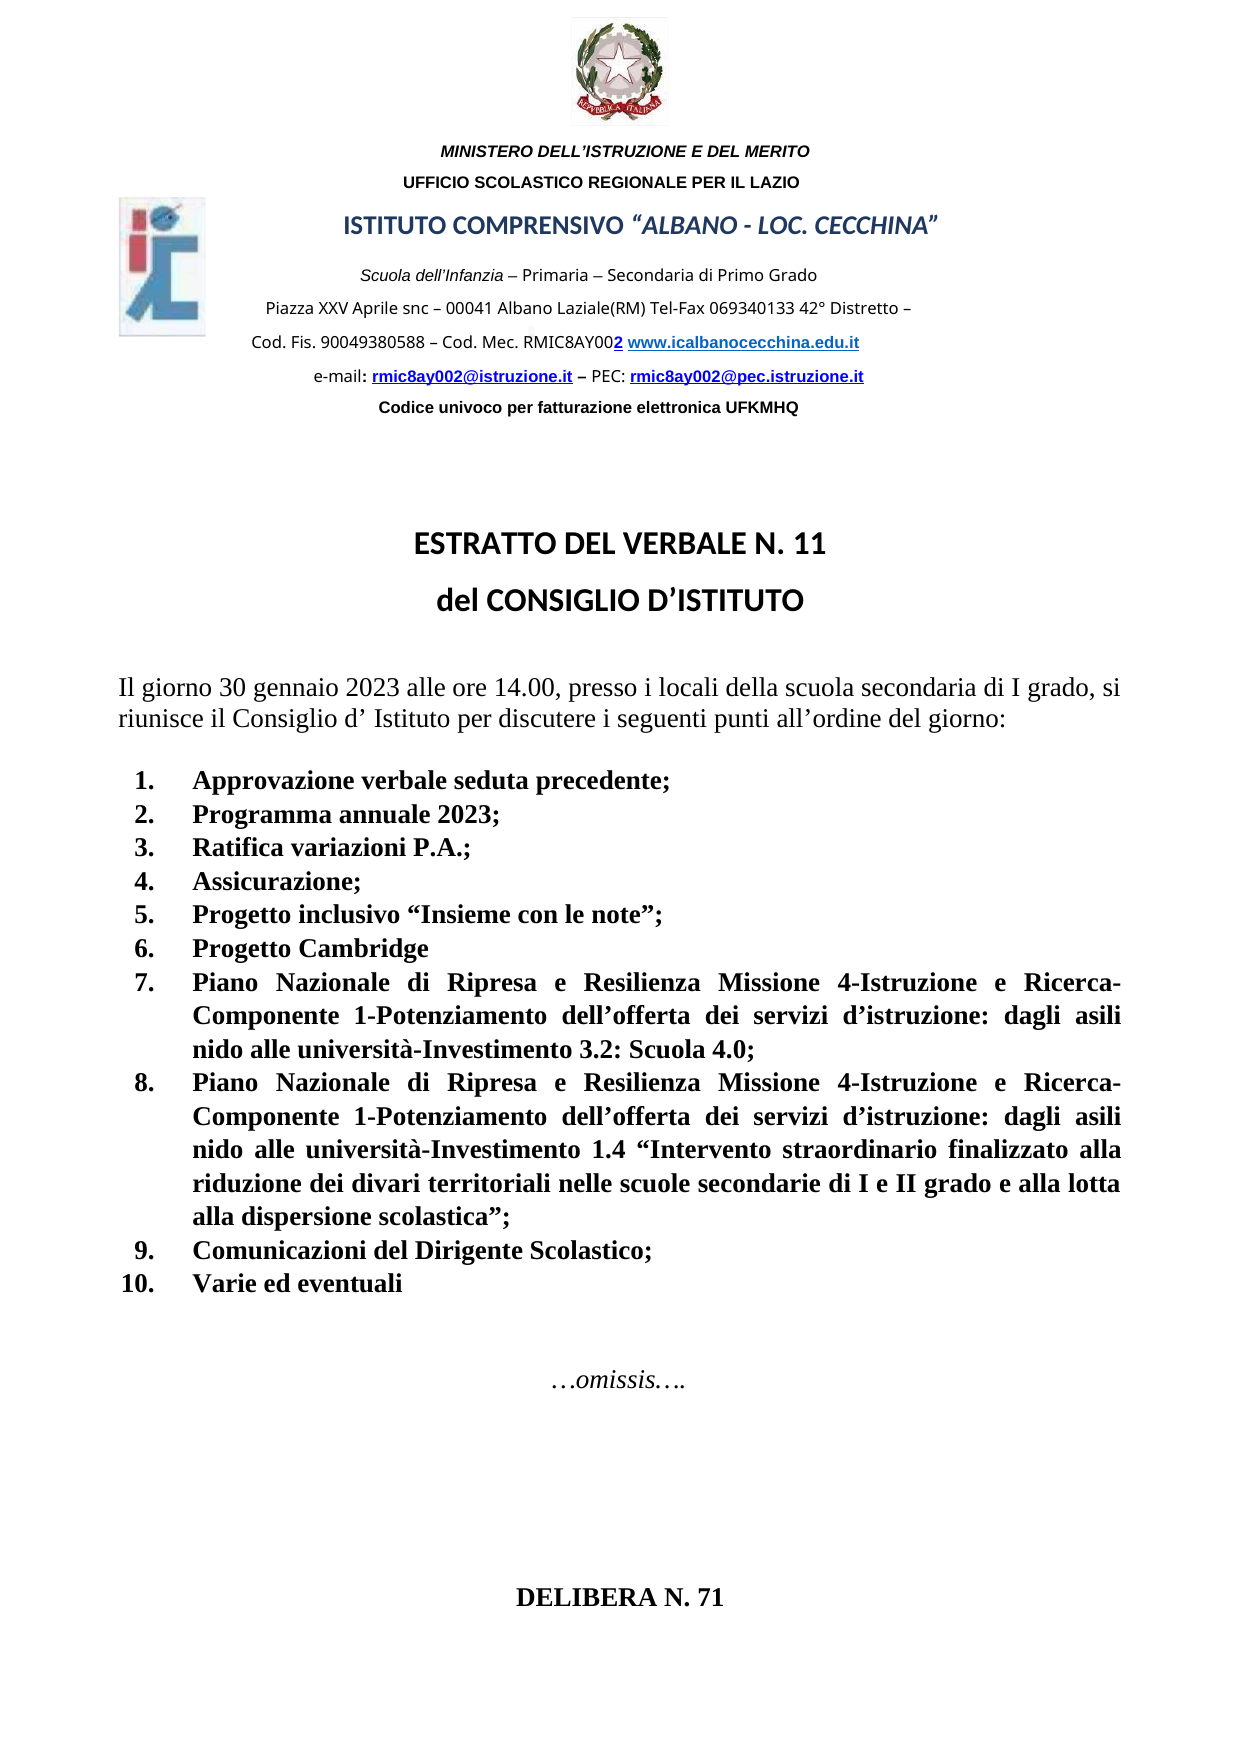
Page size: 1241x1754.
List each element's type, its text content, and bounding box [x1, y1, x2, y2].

text ESTRATTO DEL VERBALE N. 11 [118, 522, 1122, 563]
list Progetto Cambridge [154, 932, 1122, 963]
list Progetto inclusivo “Insieme con le note”; [154, 899, 1122, 930]
list Ratifica variazioni P.A.; [154, 832, 1122, 863]
text DELIBERA N. 71 [118, 1581, 1122, 1613]
text del CONSIGLIO D’ISTITUTO [118, 579, 1122, 620]
list Assicurazione; [154, 865, 1122, 896]
picture [118, 197, 206, 337]
text …omissis…. [118, 1363, 1122, 1394]
list Piano Nazionale di Ripresa e Resilienza Missione 4-Istruzione e Ricerca- Componente 1-Potenziamento dell’offerta dei servizi d’istruzione: dagli asili nido alle università-Investimento 3.2: Scuola 4.0; [154, 966, 1122, 1064]
list Programma annuale 2023; [154, 798, 1122, 829]
text Il giorno 30 gennaio 2023 alle ore 14.00, presso i locali della scuola secondaria di I grado, si riunisce il Consiglio d’ Istituto per discutere i seguenti punti all’ordine del giorno: [118, 671, 1122, 733]
picture [571, 17, 669, 126]
list Piano Nazionale di Ripresa e Resilienza Missione 4-Istruzione e Ricerca- Componente 1-Potenziamento dell’offerta dei servizi d’istruzione: dagli asili nido alle università-Investimento 1.4 “Intervento straordinario finalizzato alla riduzione dei divari territoriali nelle scuole secondarie di I e II grado e alla lotta alla dispersione scolastica”; [154, 1066, 1122, 1232]
picture [528, 326, 537, 338]
list Approvazione verbale seduta precedente; [154, 764, 1122, 796]
list Comunicazioni del Dirigente Scolastico; [154, 1234, 1122, 1265]
list Varie ed eventuali [154, 1268, 1122, 1299]
